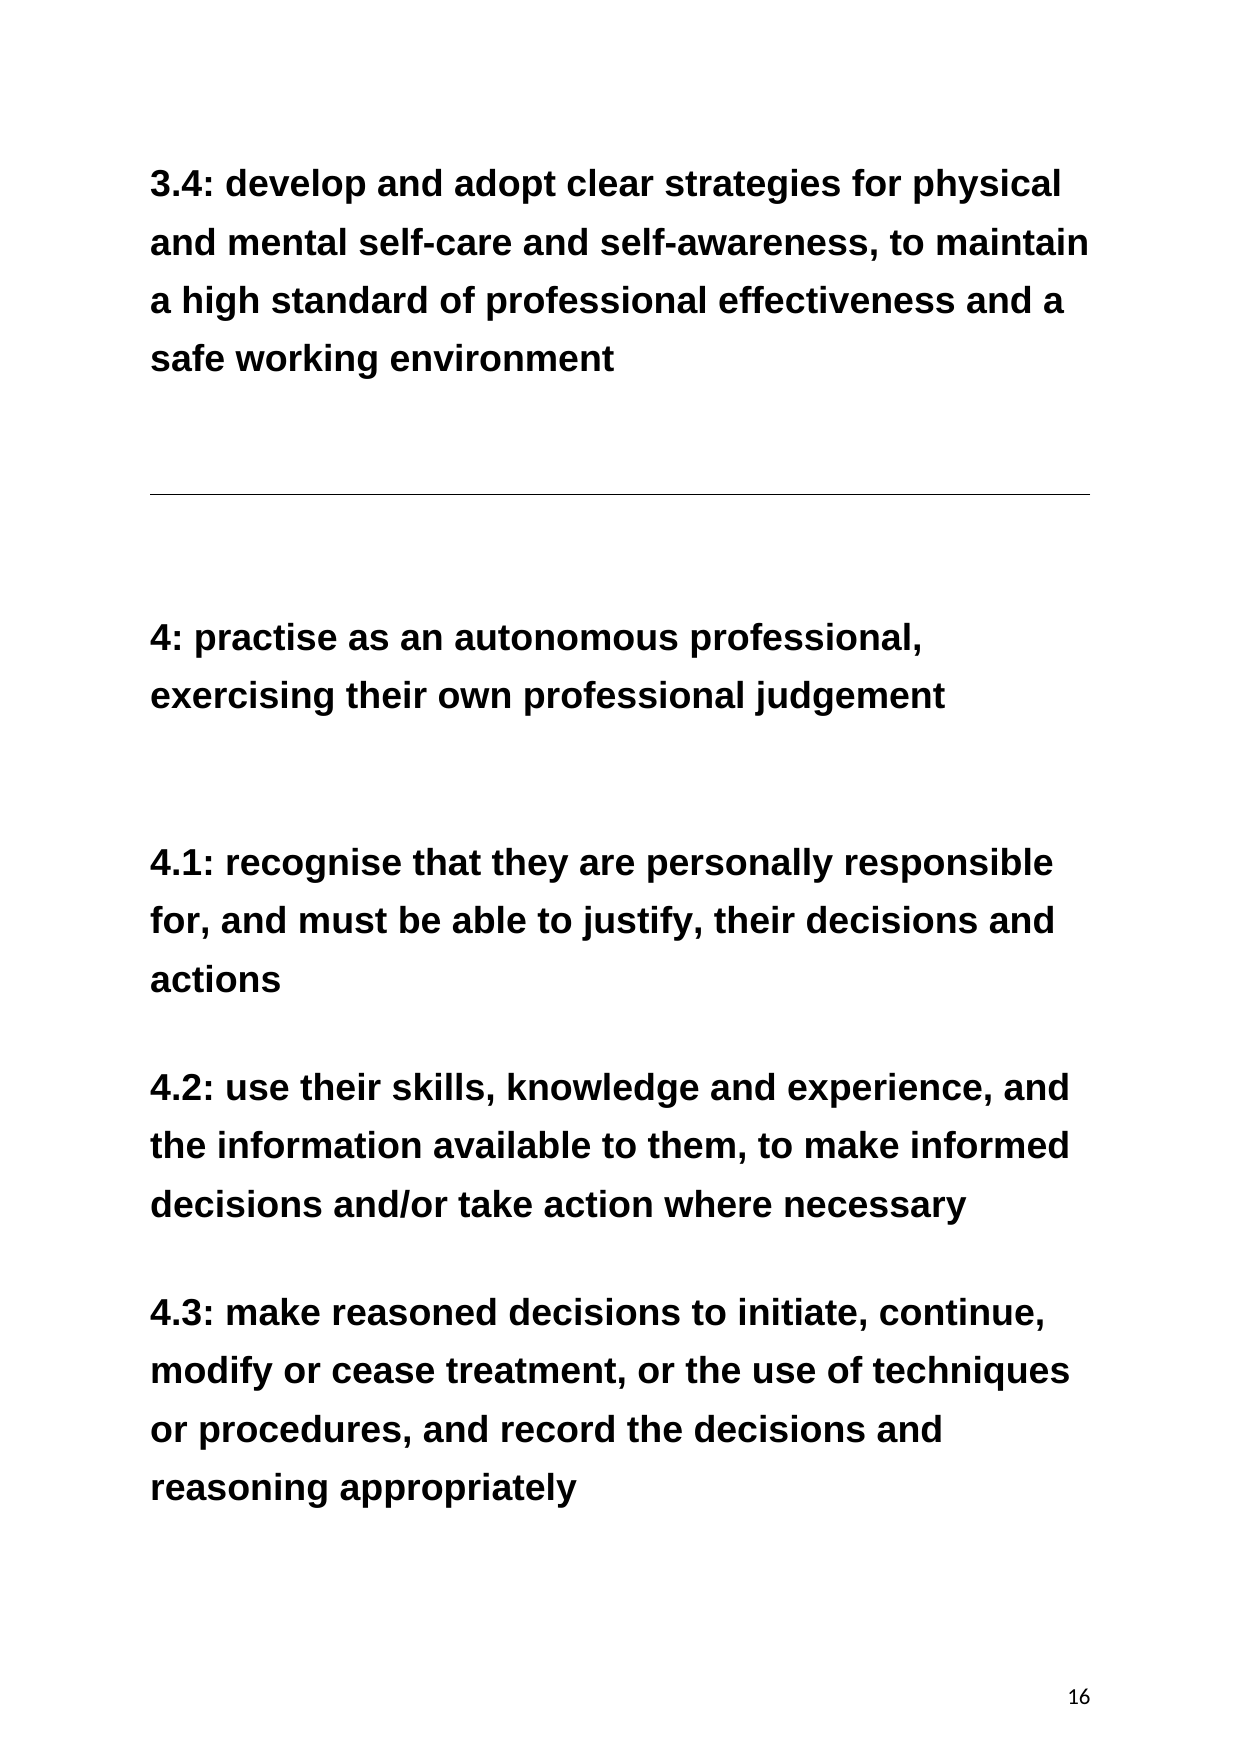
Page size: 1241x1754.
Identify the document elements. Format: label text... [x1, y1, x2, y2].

text 4: practise as an autonomous professional, exercising their own professional judgement [150, 545, 1090, 779]
text 4.3: make reasoned decisions to initiate, continue, modify or cease treatment, or the use of techniques or procedures, and record the decisions and reasoning appropriately [150, 1279, 1090, 1512]
text 4.2: use their skills, knowledge and experience, and the information available to them, to make informed decisions and/or take action where necessary [150, 1054, 1090, 1229]
text 4.1: recognise that they are personally responsible for, and must be able to justify, their decisions and actions [150, 829, 1090, 1004]
text 3.4: develop and adopt clear strategies for physical and mental self-care and self-awareness, to maintain a high standard of professional effectiveness and a safe working environment [150, 150, 1090, 383]
